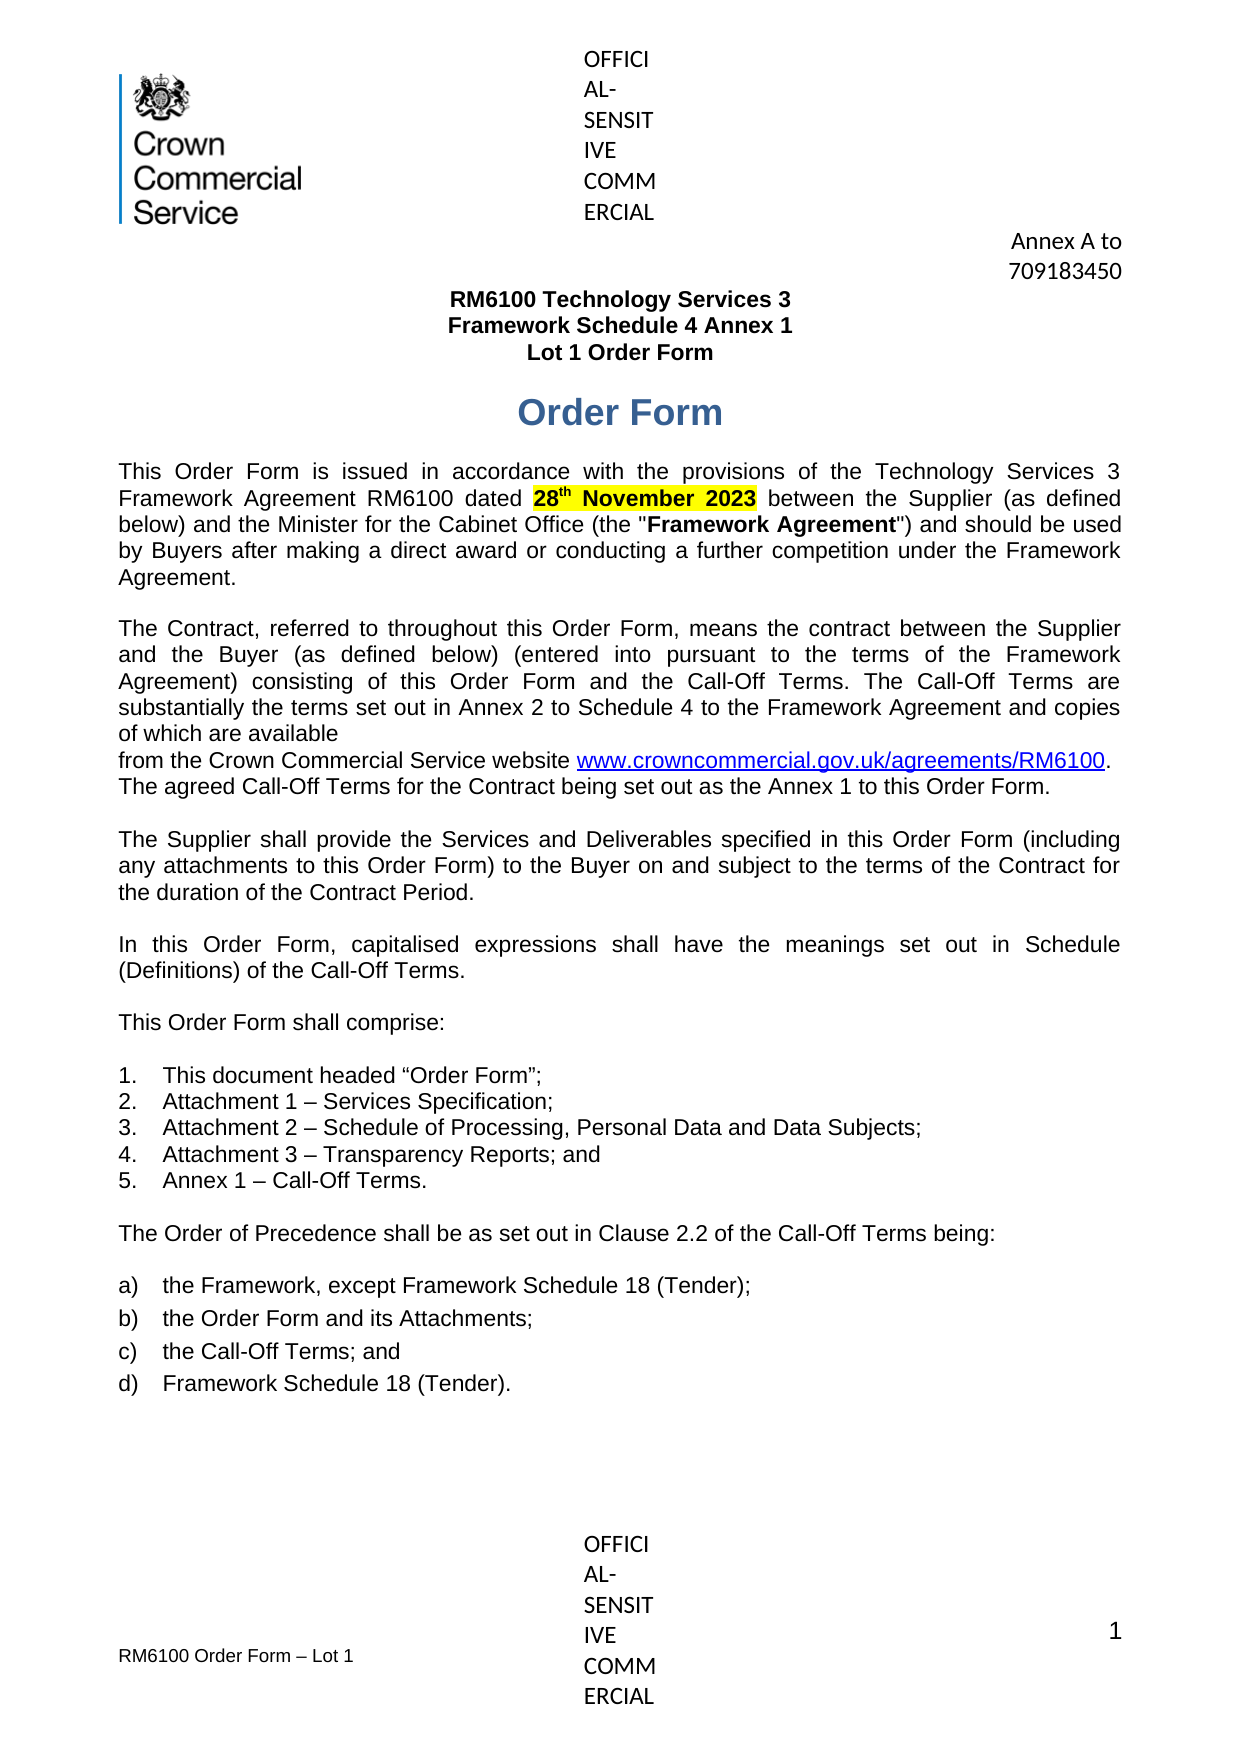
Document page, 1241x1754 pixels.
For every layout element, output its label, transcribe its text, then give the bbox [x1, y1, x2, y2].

subtitle the Order Form and its Attachments; [118, 1305, 1122, 1331]
text In this Order Form, capitalised expressions shall have the meanings set out in Schedule (Definitions) of the Call-Off Terms. [118, 931, 1122, 984]
subtitle the Framework, except Framework Schedule 18 (Tender); [118, 1272, 1122, 1299]
list Attachment 2 – Schedule of Processing, Personal Data and Data Subjects; [118, 1114, 1122, 1141]
subtitle the Call-Off Terms; and [118, 1338, 1122, 1364]
text Order Form [118, 390, 1122, 433]
text The Order of Precedence shall be as set out in Clause 2.2 of the Call-Off Terms being: [118, 1220, 1122, 1246]
list This document headed “Order Form”; [118, 1062, 1122, 1088]
text Framework Schedule 4 Annex 1 Lot 1 Order Form [118, 312, 1122, 365]
text This Order Form shall comprise: [118, 1009, 1122, 1035]
text The Supplier shall provide the Services and Deliverables specified in this Order Form (including any attachments to this Order Form) to the Buyer on and subject to the terms of the Contract for the duration of the Contract Period. [118, 826, 1122, 905]
text This Order Form is issued in accordance with the provisions of the Technology Services 3 Framework Agreement RM6100 dated 28th November 2023 between the Supplier (as defined below) and the Minister for the Cabinet Office (the "Framework Agreement") and should be used by Buyers after making a direct award or conducting a further competition under the Framework Agreement. [118, 458, 1122, 590]
list Attachment 3 – Transparency Reports; and [118, 1141, 1122, 1167]
list Attachment 1 – Services Specification; [118, 1088, 1122, 1114]
picture [118, 73, 302, 225]
subtitle Framework Schedule 18 (Tender). [118, 1370, 1122, 1397]
list Annex 1 – Call-Off Terms. [118, 1167, 1122, 1193]
text from the Crown Commercial Service website www.crowncommercial.gov.uk/agreements/RM6100. The agreed Call-Off Terms for the Contract being set out as the Annex 1 to this Order Form. [118, 747, 1122, 799]
text RM6100 Technology Services 3 [118, 286, 1122, 312]
text The Contract, referred to throughout this Order Form, means the contract between the Supplier and the Buyer (as defined below) (entered into pursuant to the terms of the Framework Agreement) consisting of this Order Form and the Call-Off Terms. The Call-Off Terms are substantially the terms set out in Annex 2 to Schedule 4 to the Framework Agreement and copies of which are available [118, 615, 1122, 747]
